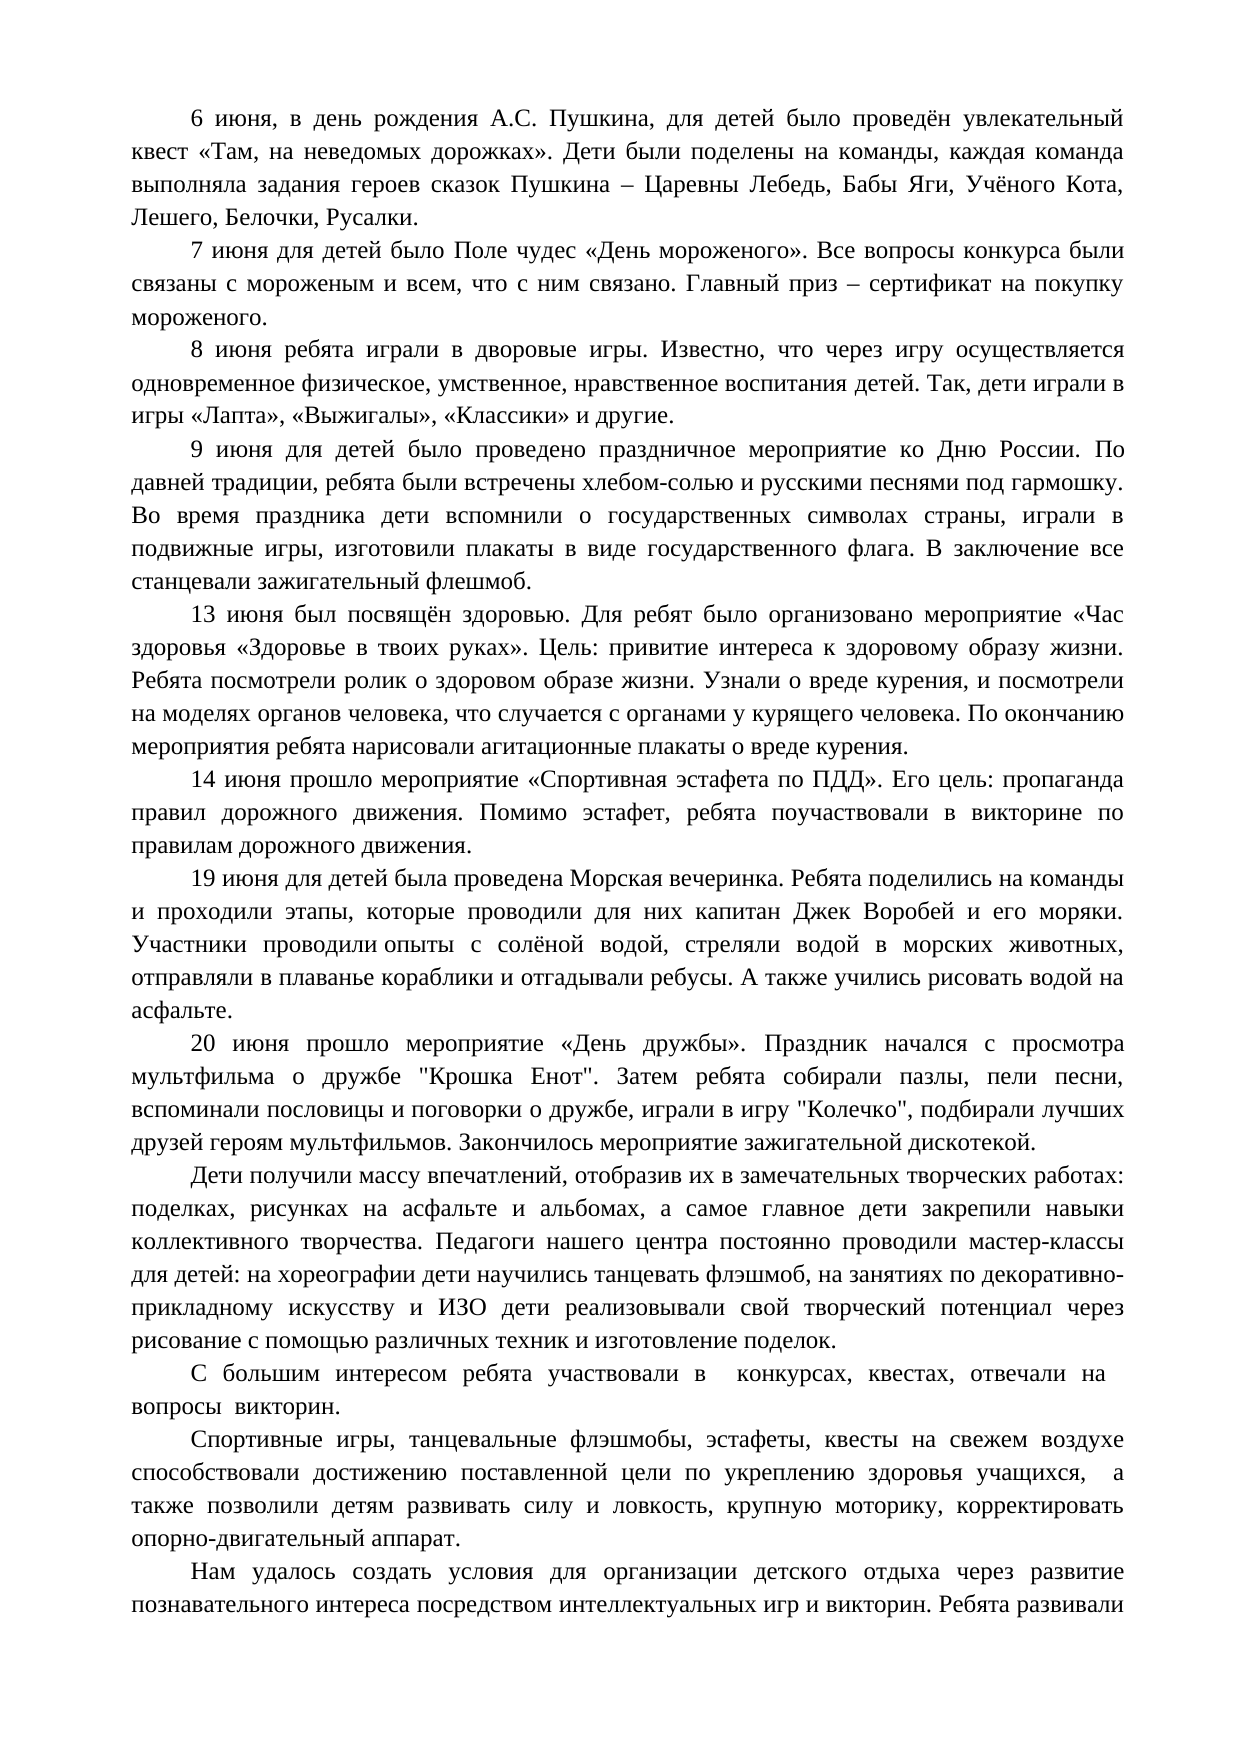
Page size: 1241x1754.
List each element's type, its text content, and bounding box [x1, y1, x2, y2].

text 19 июня для детей была проведена Морская вечеринка. Ребята поделились на команды и проходили этапы, которые проводили для них капитан Джек Воробей и его моряки. Участники проводили опыты с солёной водой, стреляли водой в морских животных, отправляли в плаванье кораблики и отгадывали ребусы. А также учились рисовать водой на асфальте. [131, 863, 1125, 896]
text Спортивные игры, танцевальные флэшмобы, эстафеты, квесты на свежем воздухе способствовали достижению поставленной цели по укреплению здоровья учащихся, а также позволили детям развивать силу и ловкость, крупную моторику, корректировать опорно-двигательный аппарат. [131, 1424, 1125, 1552]
text 13 июня был посвящён здоровью. Для ребят было организовано мероприятие «Час здоровья «Здоровье в твоих руках». Цель: привитие интереса к здоровому образу жизни. Ребята посмотрели ролик о здоровом образе жизни. Узнали о вреде курения, и посмотрели на моделях органов человека, что случается с органами у курящего человека. По окончанию мероприятия ребята нарисовали агитационные плакаты о вреде курения. [131, 727, 1125, 759]
text С большим интересом ребята участвовали в конкурсах, квестах, отвечали на вопросы викторин. [131, 1358, 1107, 1420]
text 9 июня для детей было проведено праздничное мероприятие ко Дню России. По давней традиции, ребята были встречены хлебом-солью и русскими песнями под гармошку. Во время праздника дети вспомнили о государственных символах страны, играли в подвижные игры, изготовили плакаты в виде государственного флага. В заключение все станцевали зажигательный флешмоб. [131, 434, 1125, 467]
text 20 июня прошло мероприятие «День дружбы». Праздник начался с просмотра мультфильма о дружбе "Крошка Енот". Затем ребята собирали пазлы, пели песни, вспоминали пословицы и поговорки о дружбе, играли в игру "Колечко", подбирали лучших друзей героям мультфильмов. Закончилось мероприятие зажигательной дискотекой. [131, 1028, 1125, 1061]
text 7 июня для детей было Поле чудес «День мороженого». Все вопросы конкурса были связаны с мороженым и всем, что с ним связано. Главный приз – сертификат на покупку мороженого. [131, 297, 1125, 330]
text 6 июня, в день рождения А.С. Пушкина, для детей было проведён увлекательный квест «Там, на неведомых дорожках». Дети были поделены на команды, каждая команда выполняла задания героев сказок Пушкина – Царевны Лебедь, Бабы Яги, Учёного Кота, Лешего, Белочки, Русалки. [131, 103, 1125, 231]
text 9 июня для детей было проведено праздничное мероприятие ко Дню России. По давней традиции, ребята были встречены хлебом-солью и русскими песнями под гармошку. Во время праздника дети вспомнили о государственных символах страны, играли в подвижные игры, изготовили плакаты в виде государственного флага. В заключение все станцевали зажигательный флешмоб. [131, 561, 1125, 594]
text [131, 1556, 1125, 1618]
text 13 июня был посвящён здоровью. Для ребят было организовано мероприятие «Час здоровья «Здоровье в твоих руках». Цель: привитие интереса к здоровому образу жизни. Ребята посмотрели ролик о здоровом образе жизни. Узнали о вреде курения, и посмотрели на моделях органов человека, что случается с органами у курящего человека. По окончанию мероприятия ребята нарисовали агитационные плакаты о вреде курения. [131, 599, 1125, 632]
text 14 июня прошло мероприятие «Спортивная эстафета по ПДД». Его цель: пропаганда правил дорожного движения. Помимо эстафет, ребята поучаствовали в викторине по правилам дорожного движения. [131, 826, 1125, 859]
text Дети получили массу впечатлений, отобразив их в замечательных творческих работах: поделках, рисунках на асфальте и альбомах, а самое главное дети закрепили навыки коллективного творчества. Педагоги нашего центра постоянно проводили мастер-классы для детей: на хореографии дети научились танцевать флэшмоб, на занятиях по декоративно-прикладному искусству и ИЗО дети реализовывали свой творческий потенциал через рисование с помощью различных техник и изготовление поделок. [131, 1160, 1125, 1354]
text 19 июня для детей была проведена Морская вечеринка. Ребята поделились на команды и проходили этапы, которые проводили для них капитан Джек Воробей и его моряки. Участники проводили опыты с солёной водой, стреляли водой в морских животных, отправляли в плаванье кораблики и отгадывали ребусы. А также учились рисовать водой на асфальте. [131, 991, 1125, 1024]
text 7 июня для детей было Поле чудес «День мороженого». Все вопросы конкурса были связаны с мороженым и всем, что с ним связано. Главный приз – сертификат на покупку мороженого. [131, 236, 1125, 269]
text 14 июня прошло мероприятие «Спортивная эстафета по ПДД». Его цель: пропаганда правил дорожного движения. Помимо эстафет, ребята поучаствовали в викторине по правилам дорожного движения. [131, 764, 1125, 797]
text 20 июня прошло мероприятие «День дружбы». Праздник начался с просмотра мультфильма о дружбе "Крошка Енот". Затем ребята собирали пазлы, пели песни, вспоминали пословицы и поговорки о дружбе, играли в игру "Колечко", подбирали лучших друзей героям мультфильмов. Закончилось мероприятие зажигательной дискотекой. [131, 1123, 1125, 1156]
text 8 июня ребята играли в дворовые игры. Известно, что через игру осуществляется одновременное физическое, умственное, нравственное воспитания детей. Так, дети играли в игры «Лапта», «Выжигалы», «Классики» и другие. [131, 334, 1125, 429]
